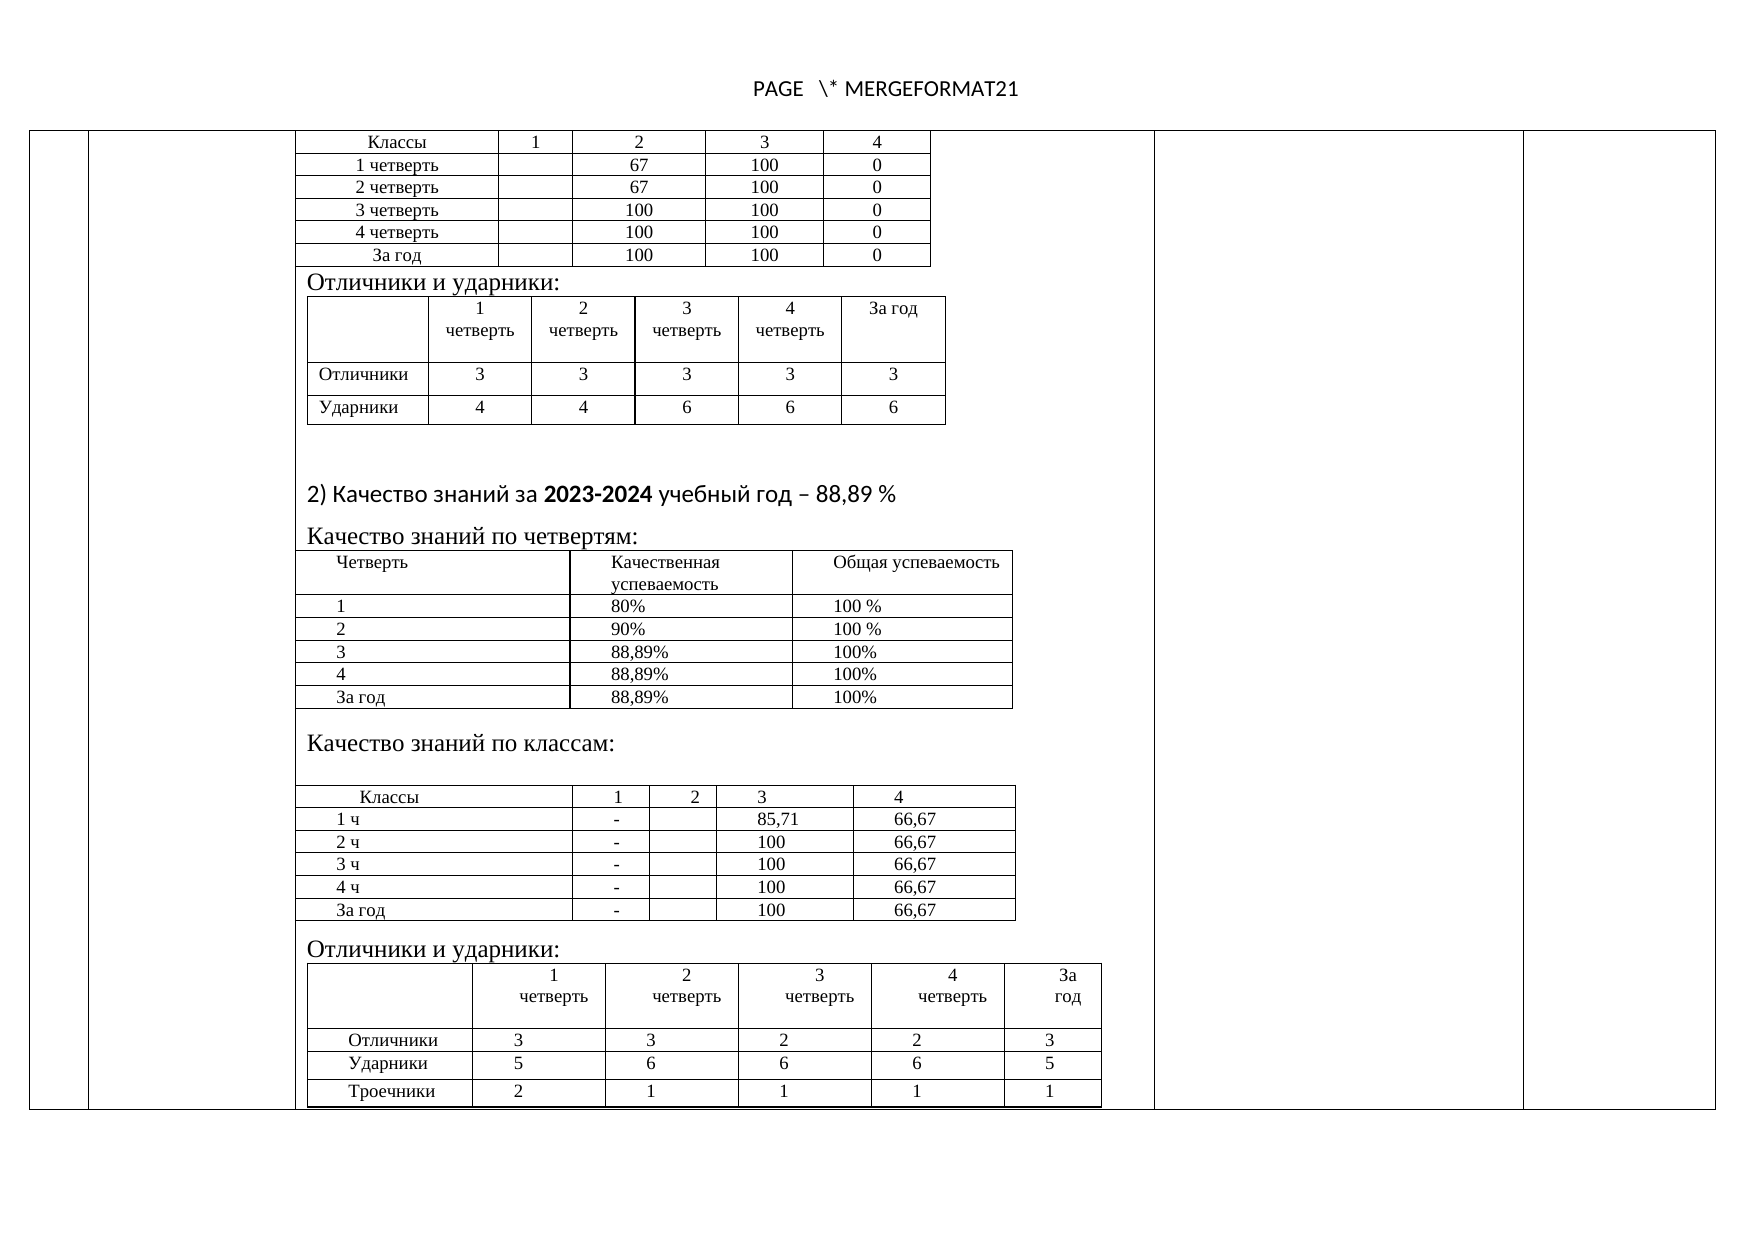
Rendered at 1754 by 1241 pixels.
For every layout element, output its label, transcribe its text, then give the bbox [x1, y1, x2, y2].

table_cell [1524, 131, 1715, 1108]
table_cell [296, 131, 1154, 1108]
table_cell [89, 131, 295, 1108]
table_cell 7 [30, 131, 88, 1108]
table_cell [1155, 131, 1523, 1108]
